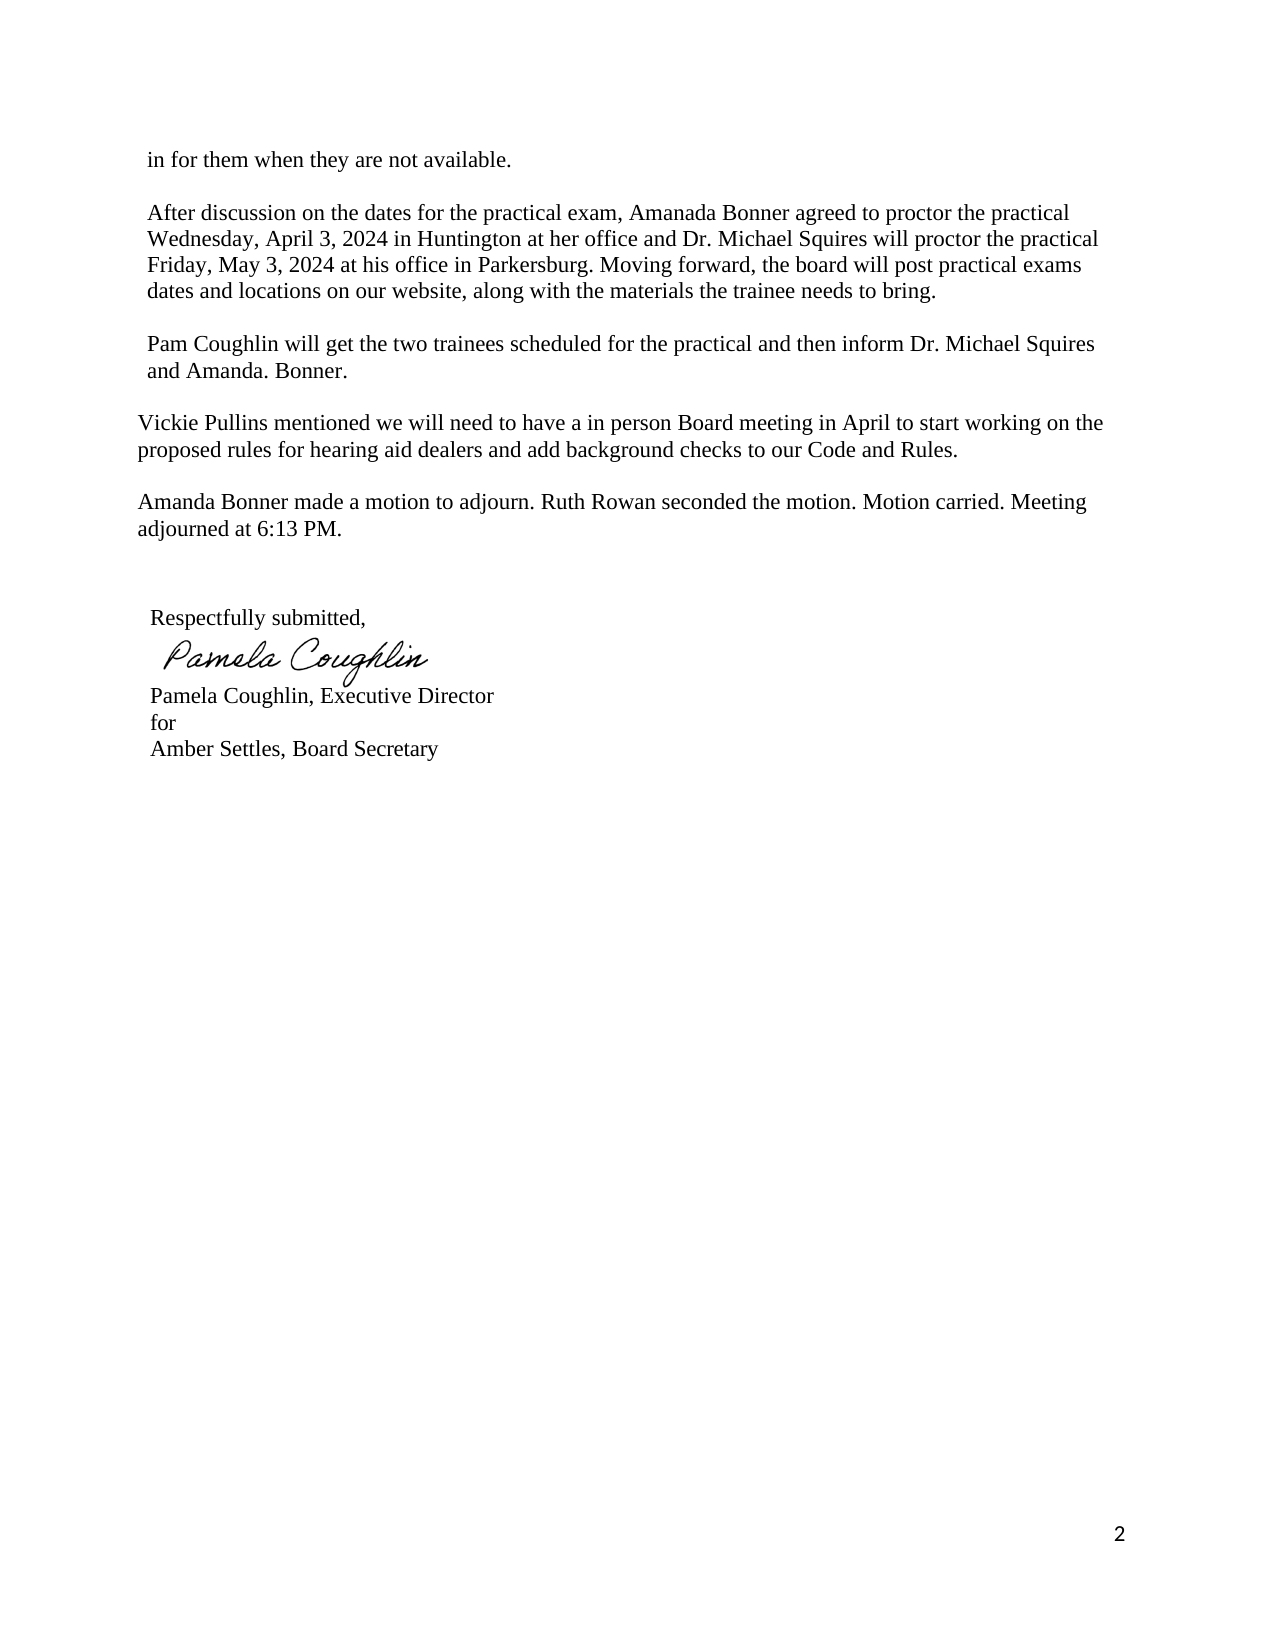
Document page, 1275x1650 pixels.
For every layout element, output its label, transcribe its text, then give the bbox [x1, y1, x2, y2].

text Amber Settles, Board Secretary [150, 735, 1133, 762]
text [147, 146, 1133, 172]
text Vickie Pullins mentioned we will need to have a in person Board meeting in April to start working on the proposed rules for hearing aid dealers and add background checks to our Code and Rules. [137, 409, 1133, 462]
text Pamela Coughlin, Executive Director for [150, 682, 513, 735]
text Amanda Bonner made a motion to adjourn. Ruth Rowan seconded the motion. Motion carried. Meeting adjourned at 6:13 PM. [137, 488, 1133, 541]
text Wednesday, April 3, 2024 in Huntington at her office and Dr. Michael Squires will proctor the practical Friday, May 3, 2024 at his office in Parkersburg. Moving forward, the board will post practical exams dates and locations on our website, along with the materials the trainee needs to bring. [147, 225, 1133, 304]
text Respectfully submitted, [150, 603, 1133, 630]
text Pam Coughlin will get the two trainees scheduled for the practical and then inform Dr. Michael Squires and Amanda. Bonner. [147, 330, 1133, 383]
text After discussion on the dates for the practical exam, Amanada Bonner agreed to proctor the practical [147, 198, 1133, 225]
picture [160, 605, 431, 702]
